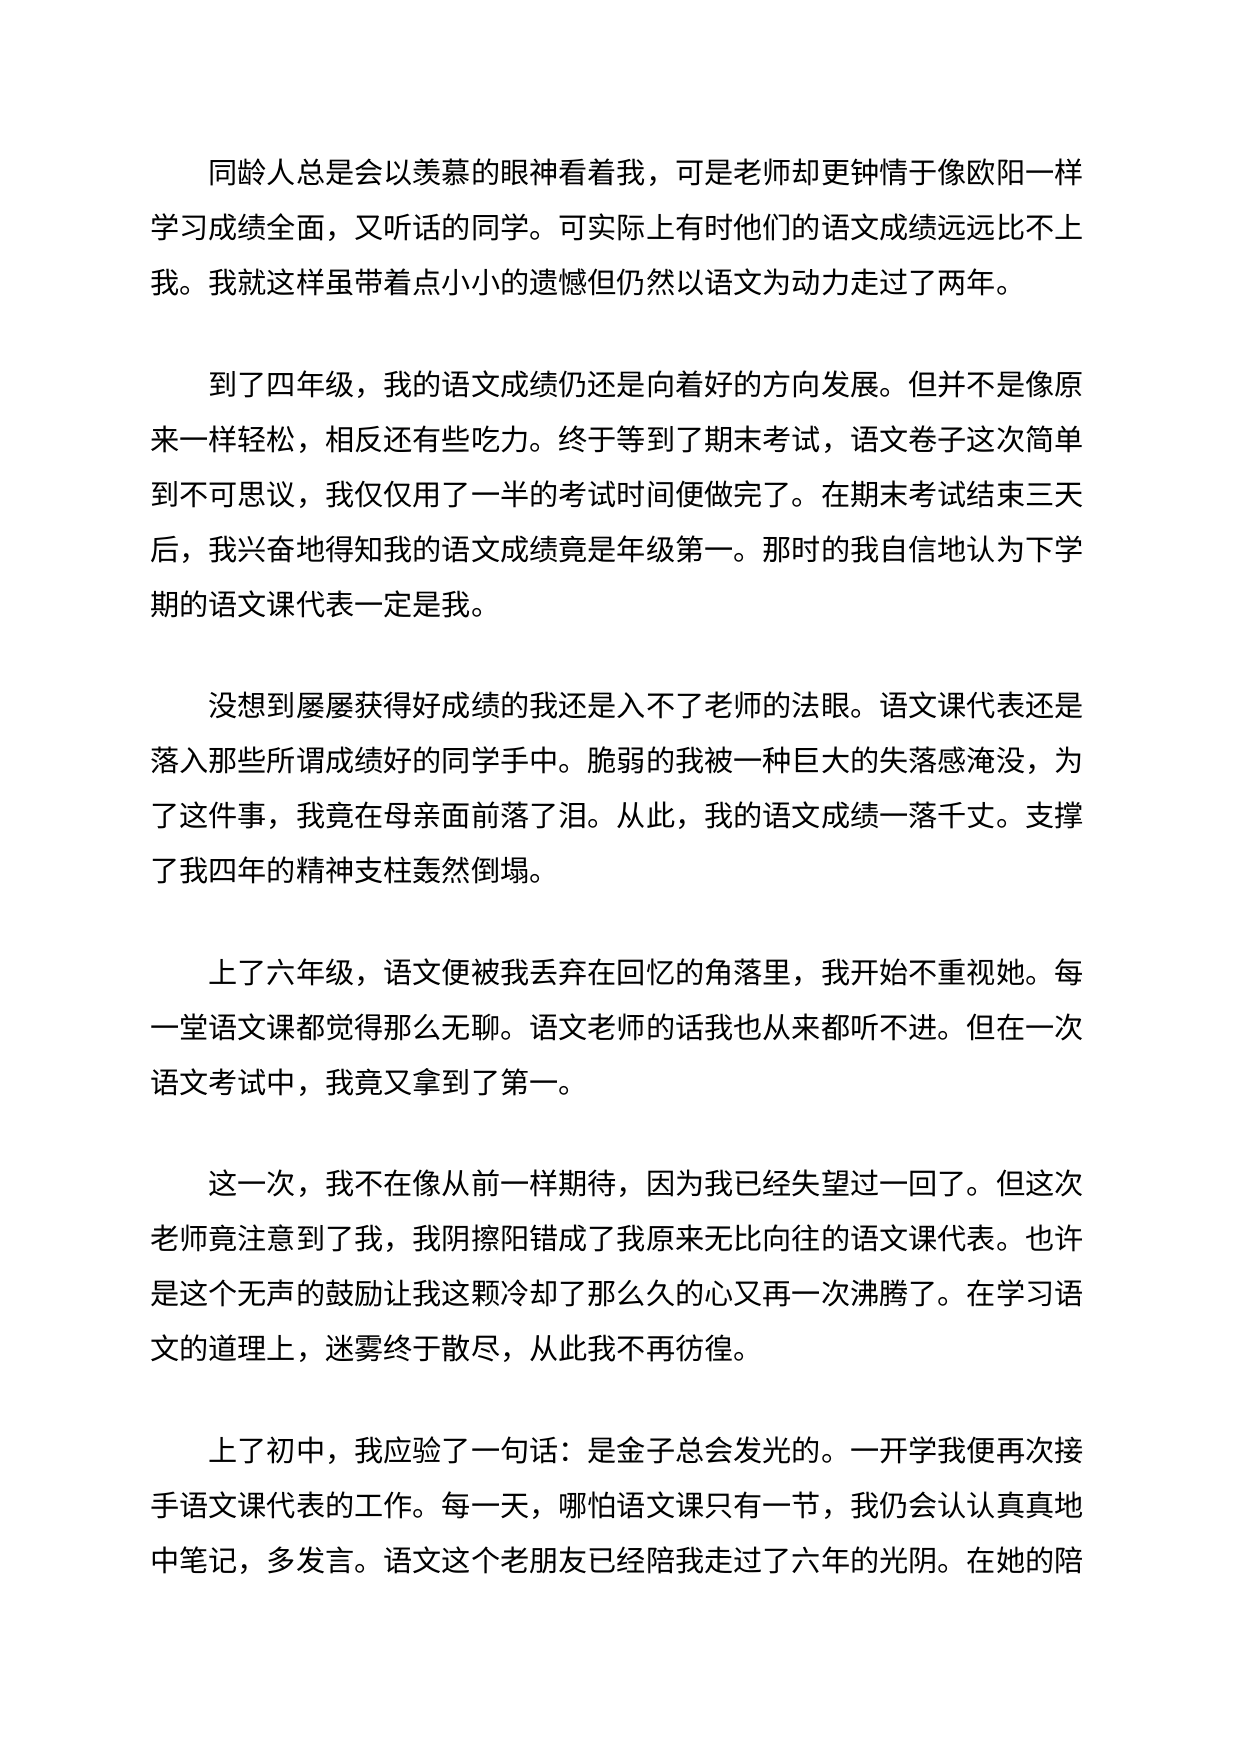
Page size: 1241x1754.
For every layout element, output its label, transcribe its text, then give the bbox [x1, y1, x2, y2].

text 同龄人总是会以羡慕的眼神看着我，可是老师却更钟情于像欧阳一样学习成绩全面，又听话的同学。可实际上有时他们的语文成绩远远比不上我。我就这样虽带着点小小的遗憾但仍然以语文为动力走过了两年。 [150, 150, 1090, 302]
text 没想到屡屡获得好成绩的我还是入不了老师的法眼。语文课代表还是落入那些所谓成绩好的同学手中。脆弱的我被一种巨大的失落感淹没，为了这件事，我竟在母亲面前落了泪。从此，我的语文成绩一落千丈。支撑了我四年的精神支柱轰然倒塌。 [150, 683, 1090, 890]
text 到了四年级，我的语文成绩仍还是向着好的方向发展。但并不是像原来一样轻松，相反还有些吃力。终于等到了期末考试，语文卷子这次简单到不可思议，我仅仅用了一半的考试时间便做完了。在期末考试结束三天后，我兴奋地得知我的语文成绩竟是年级第一。那时的我自信地认为下学期的语文课代表一定是我。 [150, 362, 1090, 623]
text 上了六年级，语文便被我丢弃在回忆的角落里，我开始不重视她。每一堂语文课都觉得那么无聊。语文老师的话我也从来都听不进。但在一次语文考试中，我竟又拿到了第一。 [150, 949, 1090, 1101]
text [150, 1427, 1090, 1579]
text 这一次，我不在像从前一样期待，因为我已经失望过一回了。但这次老师竟注意到了我，我阴擦阳错成了我原来无比向往的语文课代表。也许是这个无声的鼓励让我这颗冷却了那么久的心又再一次沸腾了。在学习语文的道理上，迷雾终于散尽，从此我不再彷徨。 [150, 1161, 1090, 1368]
